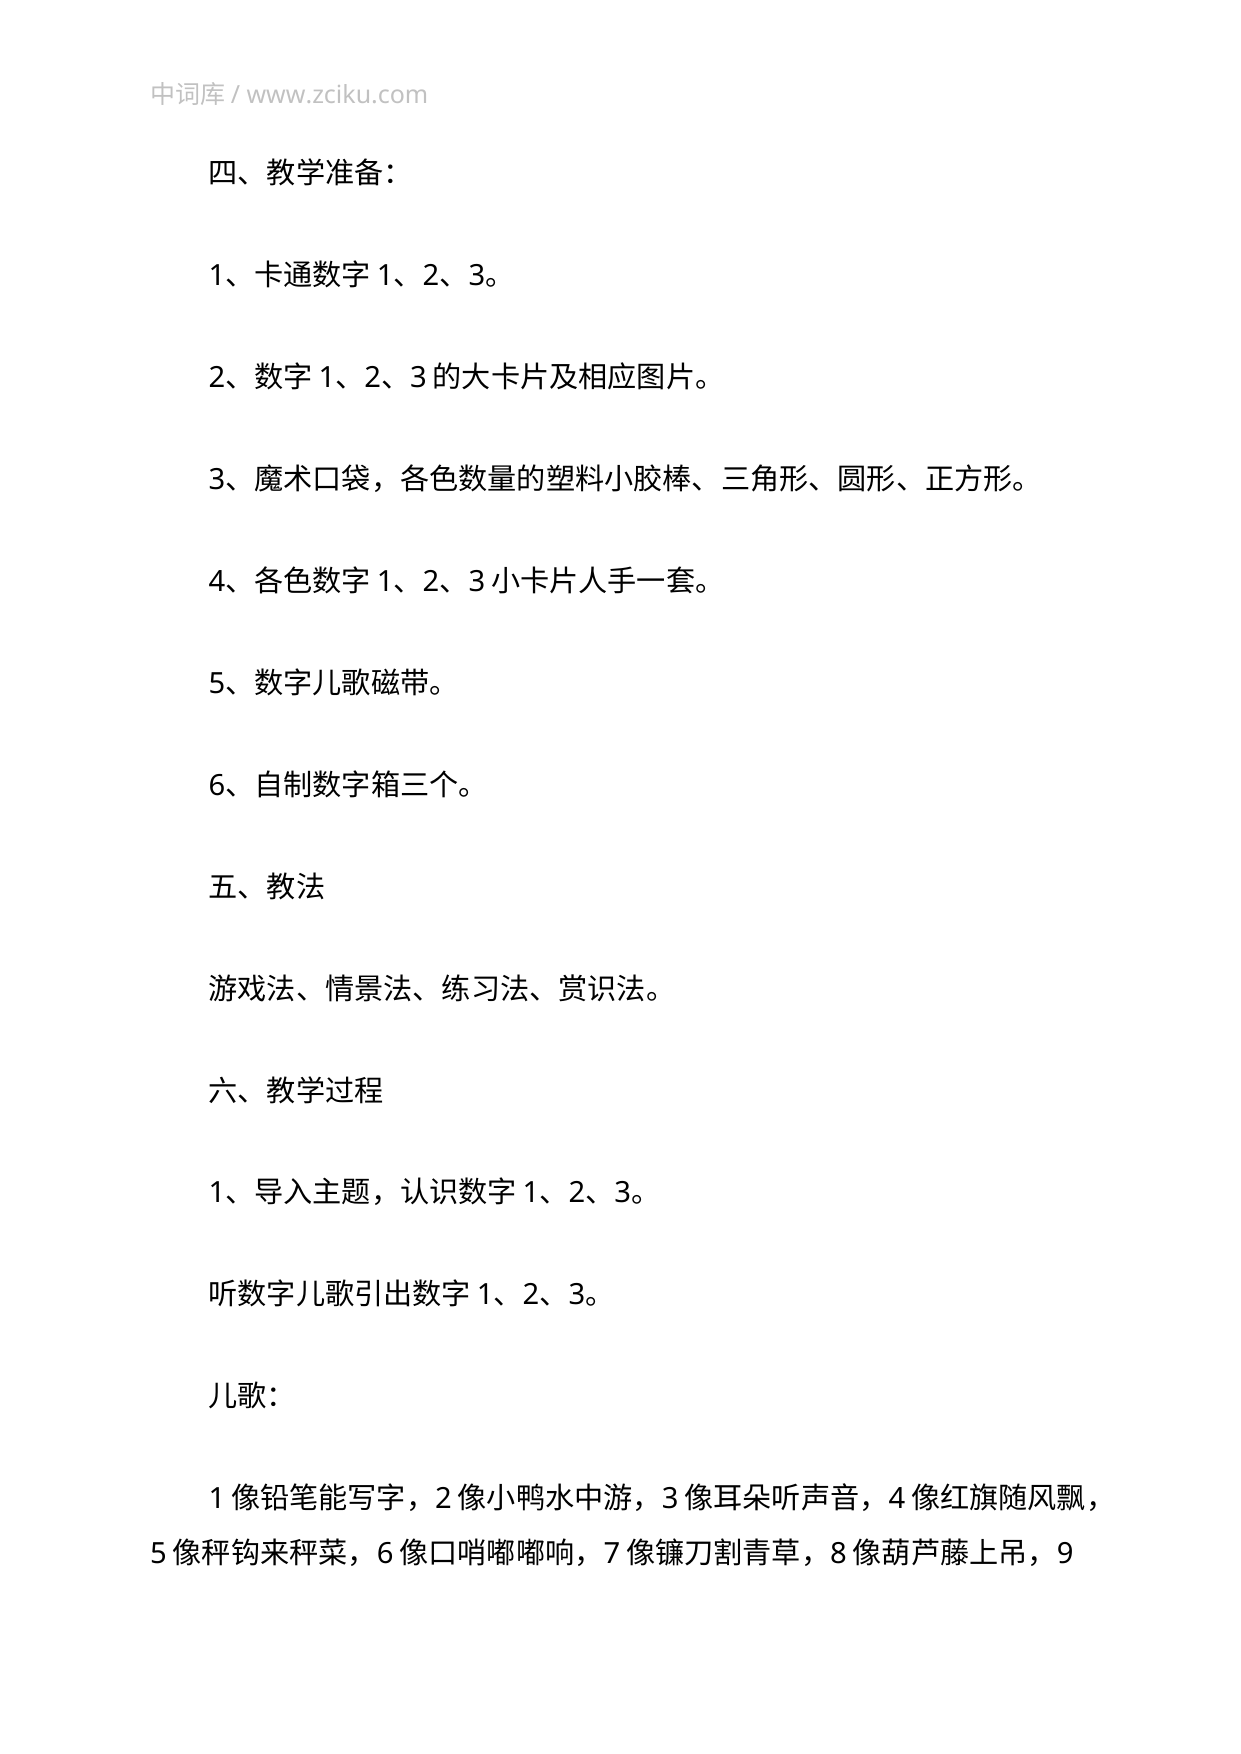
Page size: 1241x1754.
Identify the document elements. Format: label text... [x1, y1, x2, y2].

text 3、魔术口袋，各色数量的塑料小胶棒、三角形、圆形、正方形。 [150, 456, 1090, 498]
text 1、卡通数字1、2、3。 [150, 252, 1090, 294]
text 2、数字1、2、3的大卡片及相应图片。 [150, 354, 1090, 396]
text 1、导入主题，认识数字1、2、3。 [150, 1169, 1090, 1211]
text 4、各色数字1、2、3小卡片人手一套。 [150, 558, 1090, 600]
text 儿歌： [150, 1373, 1090, 1415]
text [150, 1475, 1090, 1572]
text 六、教学过程 [150, 1067, 1090, 1109]
text 6、自制数字箱三个。 [150, 762, 1090, 804]
text 5、数字儿歌磁带。 [150, 660, 1090, 702]
text 四、教学准备： [150, 150, 1090, 192]
text 游戏法、情景法、练习法、赏识法。 [150, 965, 1090, 1008]
text 听数字儿歌引出数字1、2、3。 [150, 1271, 1090, 1313]
text 五、教法 [150, 864, 1090, 906]
